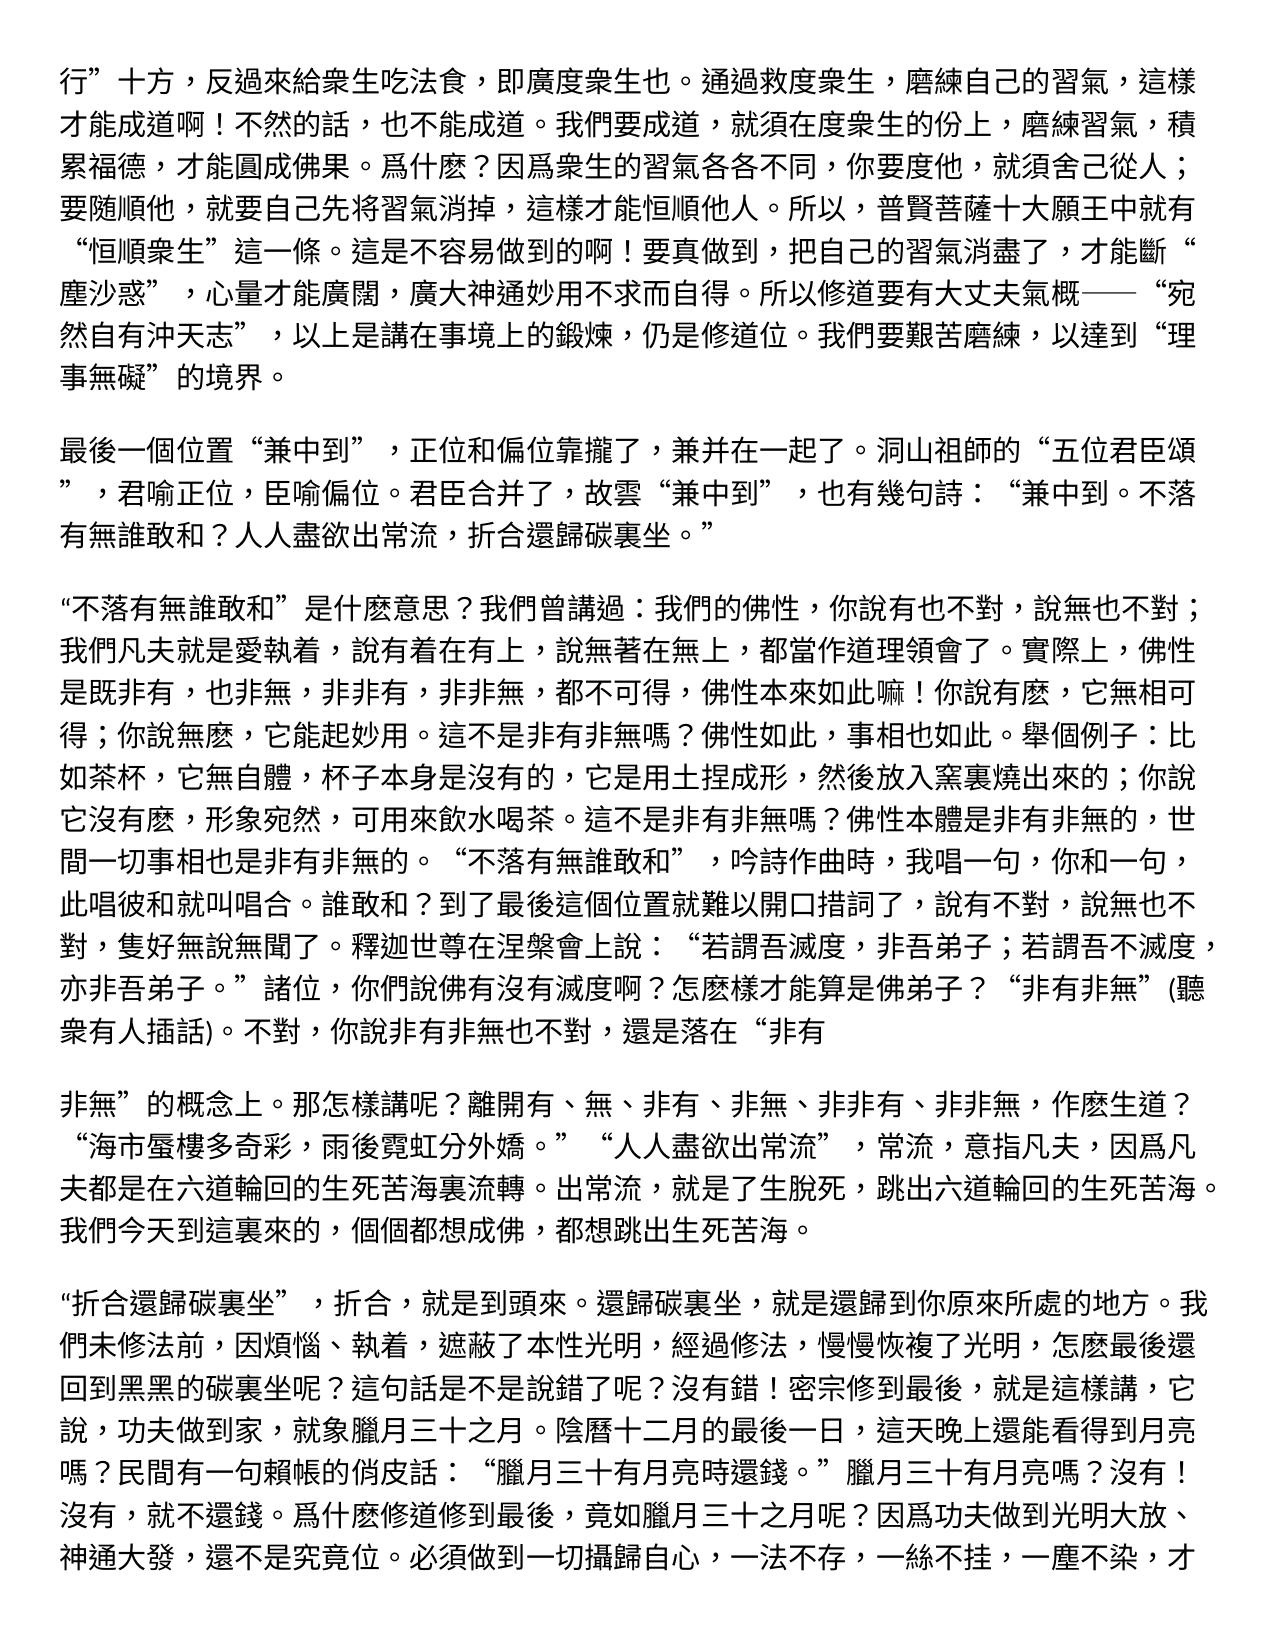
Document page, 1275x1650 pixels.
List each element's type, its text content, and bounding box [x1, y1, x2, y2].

text 最後一個位置“兼中到”，正位和偏位靠攏了，兼并在一起了。洞山祖師的“五位君臣頌”，君喻正位，臣喻偏位。君臣合并了，故雲“兼中到”，也有幾句詩：“兼中到。不落有無誰敢和？人人盡欲出常流，折合還歸碳裏坐。” [59, 428, 1216, 555]
text 非無”的概念上。那怎樣講呢？離開有、無、非有、非無、非非有、非非無，作麽生道？“海市蜃樓多奇彩，雨後霓虹分外嬌。”“人人盡欲出常流”，常流，意指凡夫，因爲凡夫都是在六道輪回的生死苦海裏流轉。出常流，就是了生脫死，跳出六道輪回的生死苦海。我們今天到這裏來的，個個都想成佛，都想跳出生死苦海。 [59, 1081, 1216, 1250]
text “不落有無誰敢和”是什麽意思？我們曾講過：我們的佛性，你說有也不對，說無也不對；我們凡夫就是愛執着，說有着在有上，說無著在無上，都當作道理領會了。實際上，佛性是既非有，也非無，非非有，非非無，都不可得，佛性本來如此嘛！你說有麽，它無相可得；你說無麽，它能起妙用。這不是非有非無嗎？佛性如此，事相也如此。舉個例子：比如茶杯，它無自體，杯子本身是沒有的，它是用土捏成形，然後放入窯裏燒出來的；你說它沒有麽，形象宛然，可用來飲水喝茶。這不是非有非無嗎？佛性本體是非有非無的，世間一切事相也是非有非無的。“不落有無誰敢和”，吟詩作曲時，我唱一句，你和一句，此唱彼和就叫唱合。誰敢和？到了最後這個位置就難以開口措詞了，說有不對，說無也不對，隻好無說無聞了。釋迦世尊在涅槃會上說：“若謂吾滅度，非吾弟子；若謂吾不滅度，亦非吾弟子。”諸位，你們說佛有沒有滅度啊？怎麽樣才能算是佛弟子？“非有非無”(聽衆有人插話)。不對，你說非有非無也不對，還是落在“非有 [59, 585, 1216, 1051]
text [59, 59, 1216, 397]
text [59, 1281, 1216, 1577]
